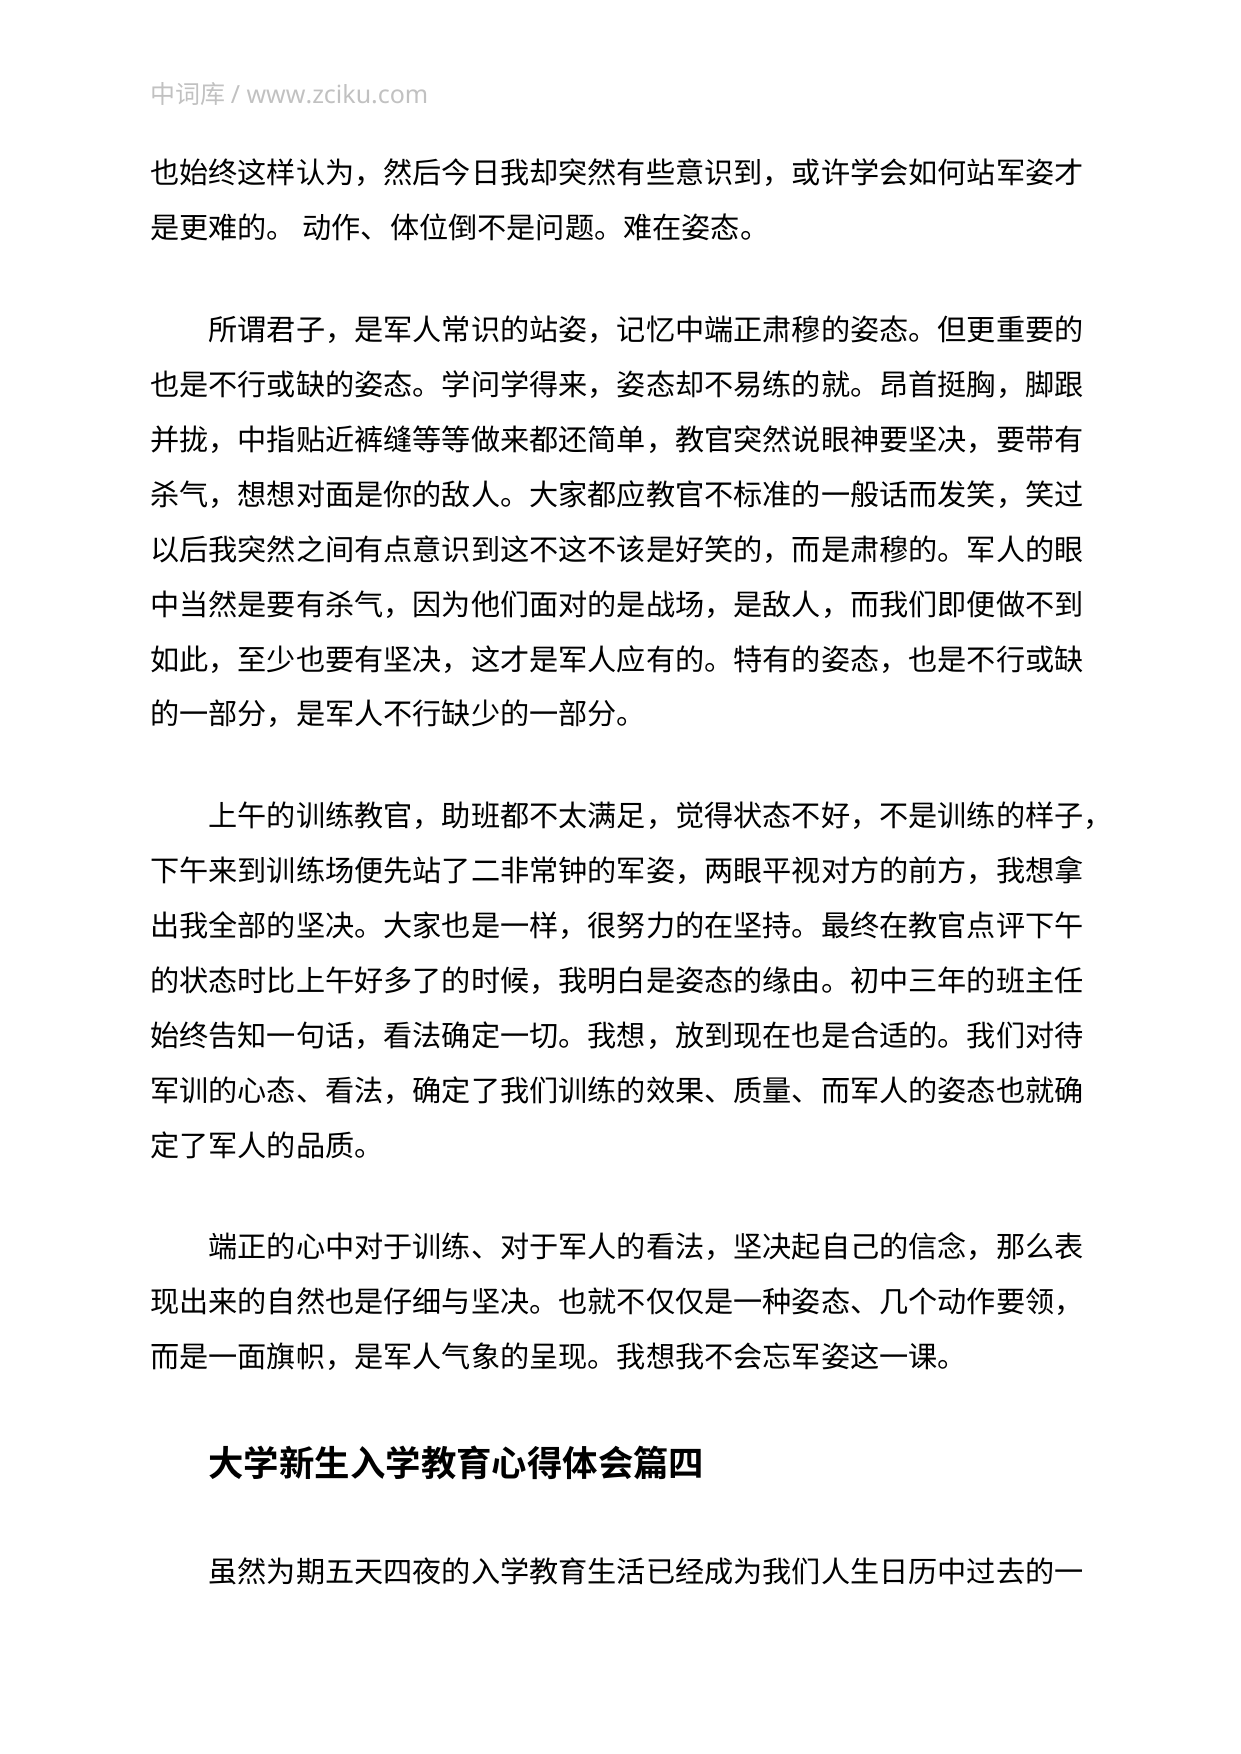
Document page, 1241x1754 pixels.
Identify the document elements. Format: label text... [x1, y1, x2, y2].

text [150, 150, 1090, 247]
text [150, 1549, 1090, 1591]
text 上午的训练教官，助班都不太满足，觉得状态不好，不是训练的样子，下午来到训练场便先站了二非常钟的军姿，两眼平视对方的前方，我想拿出我全部的坚决。大家也是一样，很努力的在坚持。最终在教官点评下午的状态时比上午好多了的时候，我明白是姿态的缘由。初中三年的班主任始终告知一句话，看法确定一切。我想，放到现在也是合适的。我们对待军训的心态、看法，确定了我们训练的效果、质量、而军人的姿态也就确定了军人的品质。 [150, 793, 1090, 1164]
text 端正的心中对于训练、对于军人的看法，坚决起自己的信念，那么表现出来的自然也是仔细与坚决。也就不仅仅是一种姿态、几个动作要领，而是一面旗帜，是军人气象的呈现。我想我不会忘军姿这一课。 [150, 1224, 1090, 1376]
text 大学新生入学教育心得体会篇四 [150, 1435, 1090, 1487]
text 所谓君子，是军人常识的站姿，记忆中端正肃穆的姿态。但更重要的也是不行或缺的姿态。学问学得来，姿态却不易练的就。昂首挺胸，脚跟并拢，中指贴近裤缝等等做来都还简单，教官突然说眼神要坚决，要带有杀气，想想对面是你的敌人。大家都应教官不标准的一般话而发笑，笑过以后我突然之间有点意识到这不这不该是好笑的，而是肃穆的。军人的眼中当然是要有杀气，因为他们面对的是战场，是敌人，而我们即便做不到如此，至少也要有坚决，这才是军人应有的。特有的姿态，也是不行或缺的一部分，是军人不行缺少的一部分。 [150, 307, 1090, 733]
